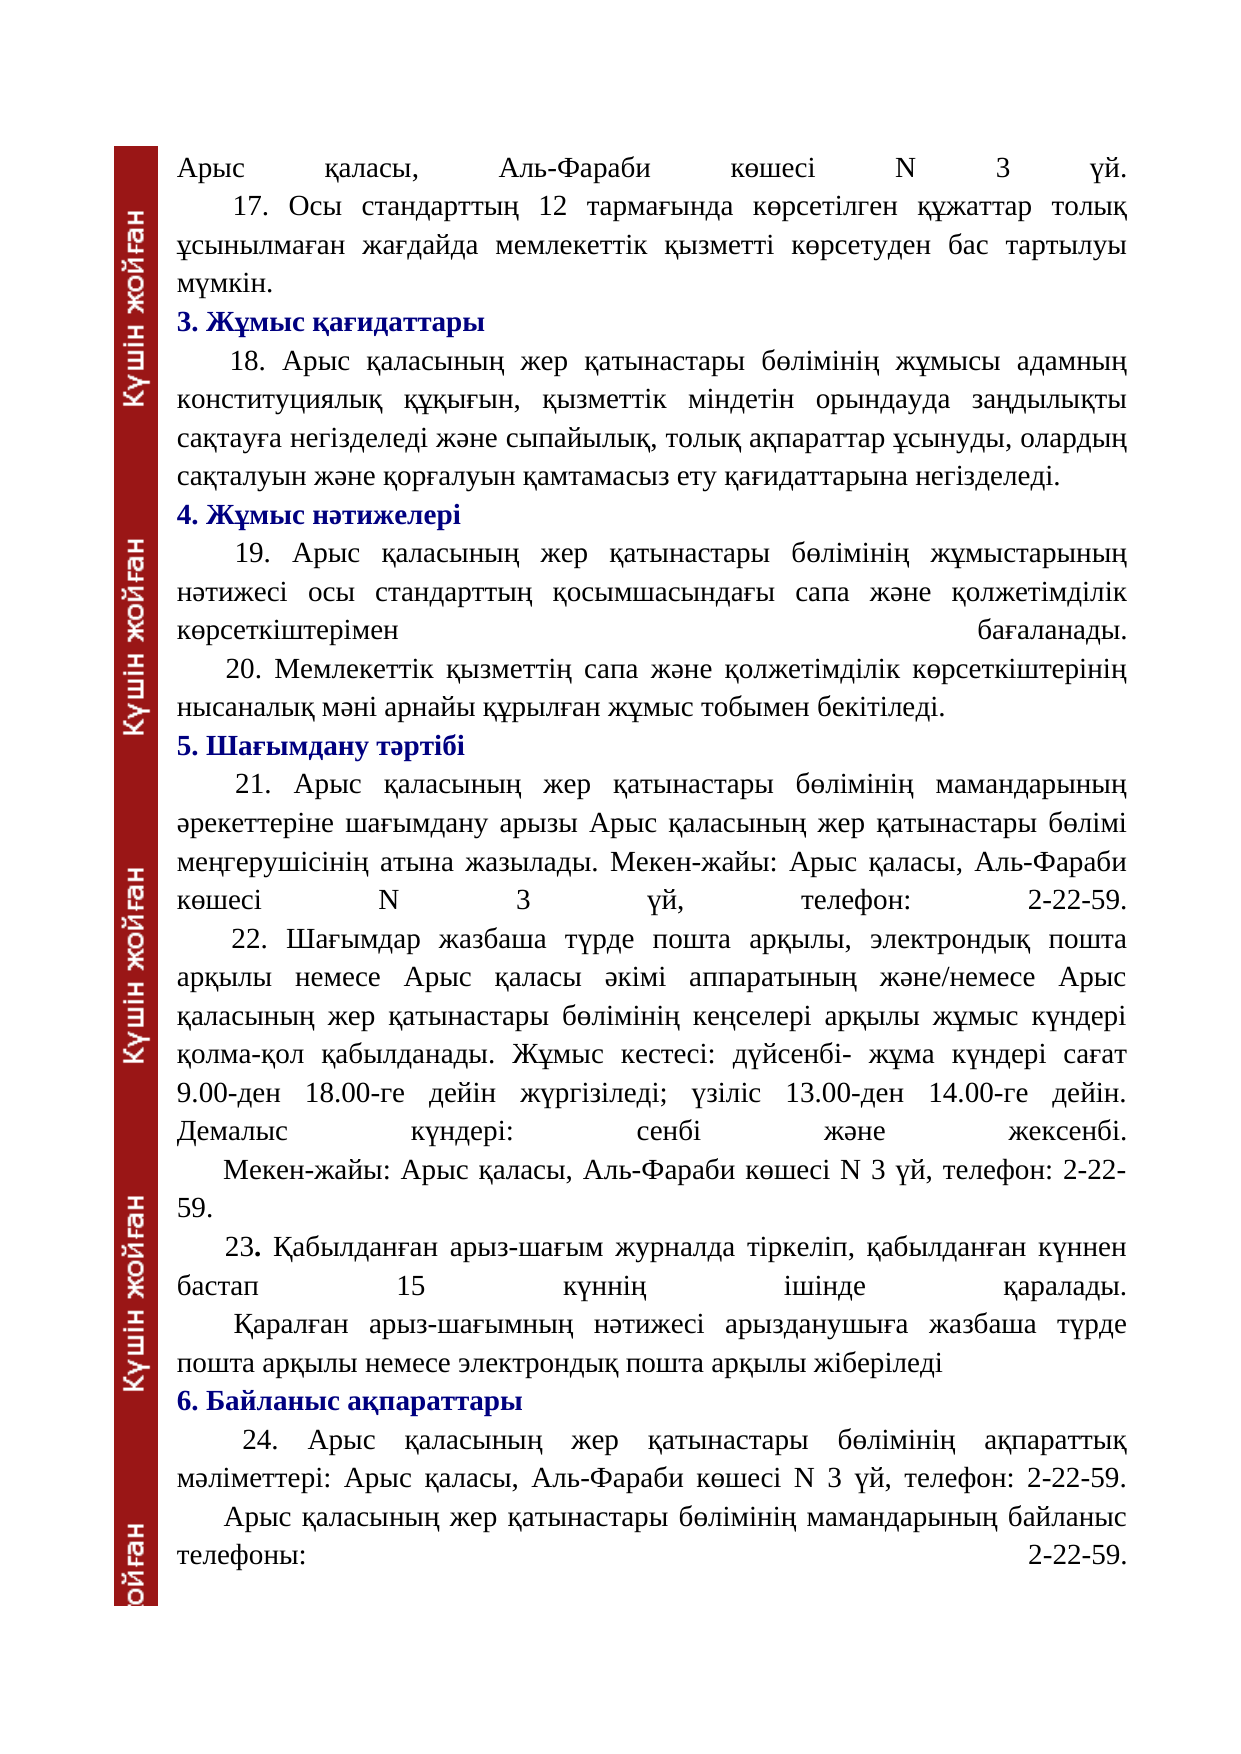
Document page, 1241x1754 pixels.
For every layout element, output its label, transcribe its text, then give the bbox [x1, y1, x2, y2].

text 21. Арыс қаласының жер қатынастары бөлімінің мамандарының әрекеттеріне шағымдану арызы Арыс қаласының жер қатынастары бөлімі меңгерушісінің атына жазылады. Мекен-жайы: Арыс қаласы, Аль-Фараби көшесі N 3 үй, телефон: 2-22-59. 22. Шағымдар жазбаша түрде пошта арқылы, электрондық пошта арқылы немесе Арыс қаласы әкімі аппаратының және/немесе Арыс қаласының жер қатынастары бөлімінің кеңселері арқылы жұмыс күндері қолма-қол қабылданады. Жұмыс кестесі: дүйсенбі- жұма күндері сағат 9.00-ден 18.00-ге дейін жүргізіледі; үзіліс 13.00-ден 14.00-ге дейін. Демалыс күндері: сенбі және жексенбі. Мекен-жайы: Арыс қаласы, Аль-Фараби көшесі N 3 үй, телефон: 2-22-59. 23. Қабылданған арыз-шағым журналда тіркеліп, қабылданған күннен бастап 15 күннің ішінде қаралады. Қаралған арыз-шағымның нәтижесі арызданушыға жазбаша түрде пошта арқылы немесе электрондық пошта арқылы жіберіледі [112, 767, 1128, 1378]
text 6. Байланыс ақпараттары [112, 1383, 1128, 1417]
picture [114, 530, 158, 535]
picture [114, 1417, 158, 1422]
text 5. Шағымдану тәртібі [112, 728, 1128, 762]
text 19. Арыс қаласының жер қатынастары бөлімінің жұмыстарының нәтижесі осы стандарттың қосымшасындағы сапа және қолжетімділік көрсеткіштерімен бағаланады. 20. Мемлекеттік қызметтің сапа және қолжетімділік көрсеткіштерінің нысаналық мәні арнайы құрылған жұмыс тобымен бекітіледі. [112, 535, 1128, 723]
picture [114, 492, 158, 497]
text 18. Арыс қаласының жер қатынастары бөлімінің жұмысы адамның конституциялық құқығын, қызметтік міндетін орындауда заңдылықты сақтауға негізделеді және сыпайылық, толық ақпараттар ұсынуды, олардың сақталуын және қорғалуын қамтамасыз ету қағидаттарына негізделеді. [112, 343, 1128, 492]
picture [114, 338, 158, 343]
picture [114, 1571, 158, 1606]
picture [114, 299, 158, 304]
picture [114, 1378, 158, 1383]
text 4. Жұмыс нәтижелері [112, 497, 1128, 530]
picture [114, 723, 158, 728]
picture [114, 762, 158, 767]
picture [114, 146, 158, 150]
text 3. Жұмыс қағидаттары [112, 304, 1128, 338]
